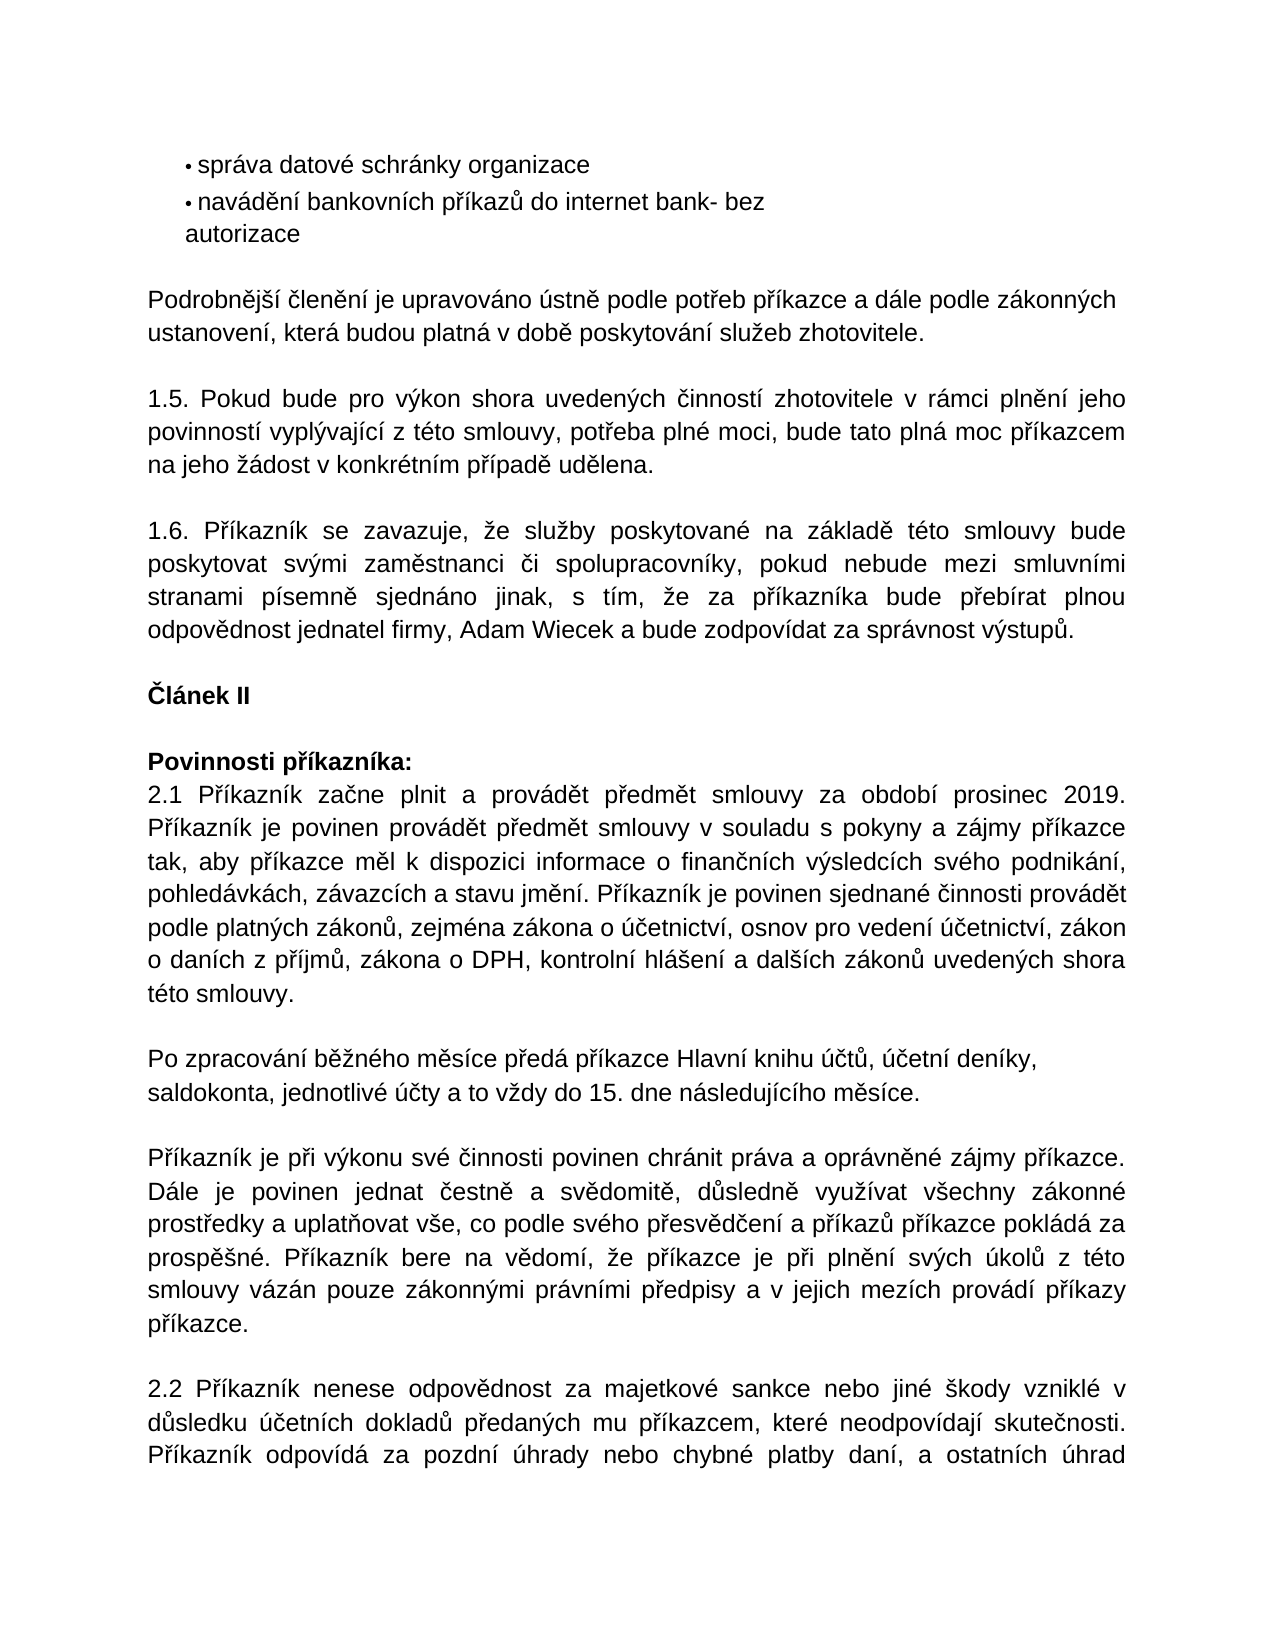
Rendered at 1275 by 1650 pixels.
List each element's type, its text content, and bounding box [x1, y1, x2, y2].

text Podrobnější členění je upravováno ústně podle potřeb příkazce a dále podle zákonných ustanovení, která budou platná v době poskytování služeb zhotovitele. [147, 285, 1127, 347]
text • správa datové schránky organizace [185, 150, 607, 179]
text • navádění bankovních příkazů do internet bank- bez autorizace [185, 186, 879, 248]
text Povinnosti příkazníka: [147, 747, 427, 776]
text 2.1 Příkazník začne plnit a provádět předmět smlouvy za období prosinec 2019. Příkazník je povinen provádět předmět smlouvy v souladu s pokyny a zájmy příkazce tak, aby příkazce měl k dispozici informace o finančních výsledcích svého podnikání, pohledávkách, závazcích a stavu jmění. Příkazník je povinen sjednané činnosti provádět podle platných zákonů, zejména zákona o účetnictví, osnov pro vedení účetnictví, zákon o daních z příjmů, zákona o DPH, kontrolní hlášení a dalších zákonů uvedených shora této smlouvy. [147, 780, 1128, 1007]
text Příkazník je při výkonu své činnosti povinen chránit práva a oprávněné zájmy příkazce. Dále je povinen jednat čestně a svědomitě, důsledně využívat všechny zákonné prostředky a uplatňovat vše, co podle svého přesvědčení a příkazů příkazce pokládá za prospěšné. Příkazník bere na vědomí, že příkazce je při plnění svých úkolů z této smlouvy vázán pouze zákonnými právními předpisy a v jejich mezích provádí příkazy příkazce. [147, 1143, 1127, 1337]
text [147, 1374, 1127, 1469]
text 1.5. Pokud bude pro výkon shora uvedených činností zhotovitele v rámci plnění jeho povinností vyplývající z této smlouvy, potřeba plné moci, bude tato plná moc příkazcem na jeho žádost v konkrétním případě udělena. [147, 384, 1127, 479]
text Článek II [147, 681, 284, 710]
text 1.6. Příkazník se zavazuje, že služby poskytované na základě této smlouvy bude poskytovat svými zaměstnanci či spolupracovníky, pokud nebude mezi smluvními stranami písemně sjednáno jinak, s tím, že za příkazníka bude přebírat plnou odpovědnost jednatel firmy, Adam Wiecek a bude zodpovídat za správnost výstupů. [147, 516, 1127, 644]
text Po zpracování běžného měsíce předá příkazce Hlavní knihu účtů, účetní deníky, saldokonta, jednotlivé účty a to vždy do 15. dne následujícího měsíce. [147, 1044, 1128, 1106]
